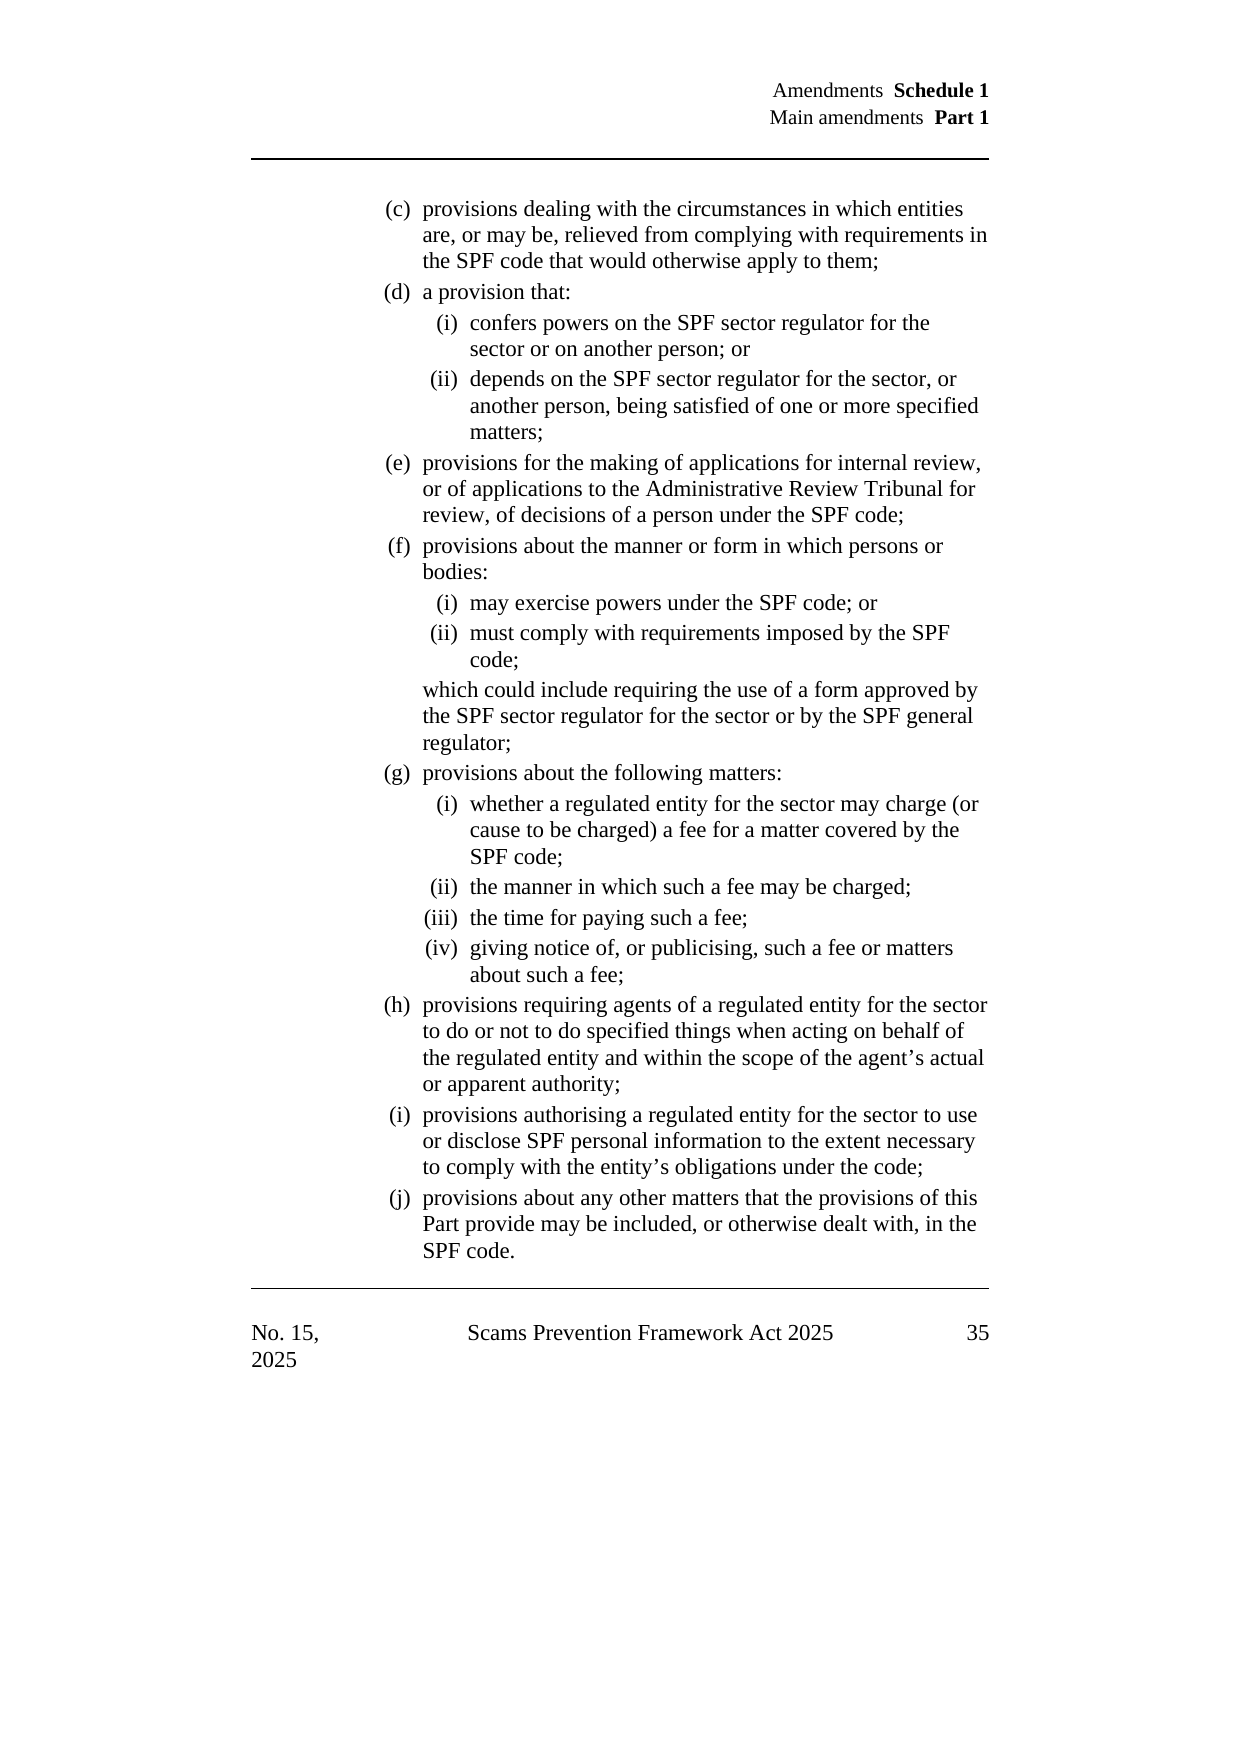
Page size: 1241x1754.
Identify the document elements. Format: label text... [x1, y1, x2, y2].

text (ii) depends on the SPF sector regulator for the sector, or another person, being satisfied of one or more specified matters; [251, 366, 989, 444]
text (g) provisions about the following matters: [251, 759, 989, 786]
text which could include requiring the use of a form approved by the SPF sector regulator for the sector or by the SPF general regulator; [251, 676, 989, 755]
text (e) provisions for the making of applications for internal review, or of applications to the Administrative Review Tribunal for review, of decisions of a person under the SPF code; [251, 449, 989, 528]
text (ii) must comply with requirements imposed by the SPF code; [251, 619, 989, 672]
text (ii) the manner in which such a fee may be charged; [251, 873, 989, 899]
text (c) provisions dealing with the circumstances in which entities are, or may be, relieved from complying with requirements in the SPF code that would otherwise apply to them; [251, 195, 989, 274]
text (i) confers powers on the SPF sector regulator for the sector or on another person; or [251, 309, 989, 361]
text (iv) giving notice of, or publicising, such a fee or matters about such a fee; [251, 934, 989, 987]
text (iii) the time for paying such a fee; [251, 904, 989, 930]
text (f) provisions about the manner or form in which persons or bodies: [251, 532, 989, 585]
text (i) whether a regulated entity for the sector may charge (or cause to be charged) a fee for a matter covered by the SPF code; [251, 790, 989, 869]
text (i) may exercise powers under the SPF code; or [251, 589, 989, 615]
text (j) provisions about any other matters that the provisions of this Part provide may be included, or otherwise dealt with, in the SPF code. [251, 1184, 989, 1263]
text (i) provisions authorising a regulated entity for the sector to use or disclose SPF personal information to the extent necessary to comply with the entity’s obligations under the code; [251, 1101, 989, 1180]
text (h) provisions requiring agents of a regulated entity for the sector to do or not to do specified things when acting on behalf of the regulated entity and within the scope of the agent’s actual or apparent authority; [251, 991, 989, 1097]
text (d) a provision that: [251, 278, 989, 304]
